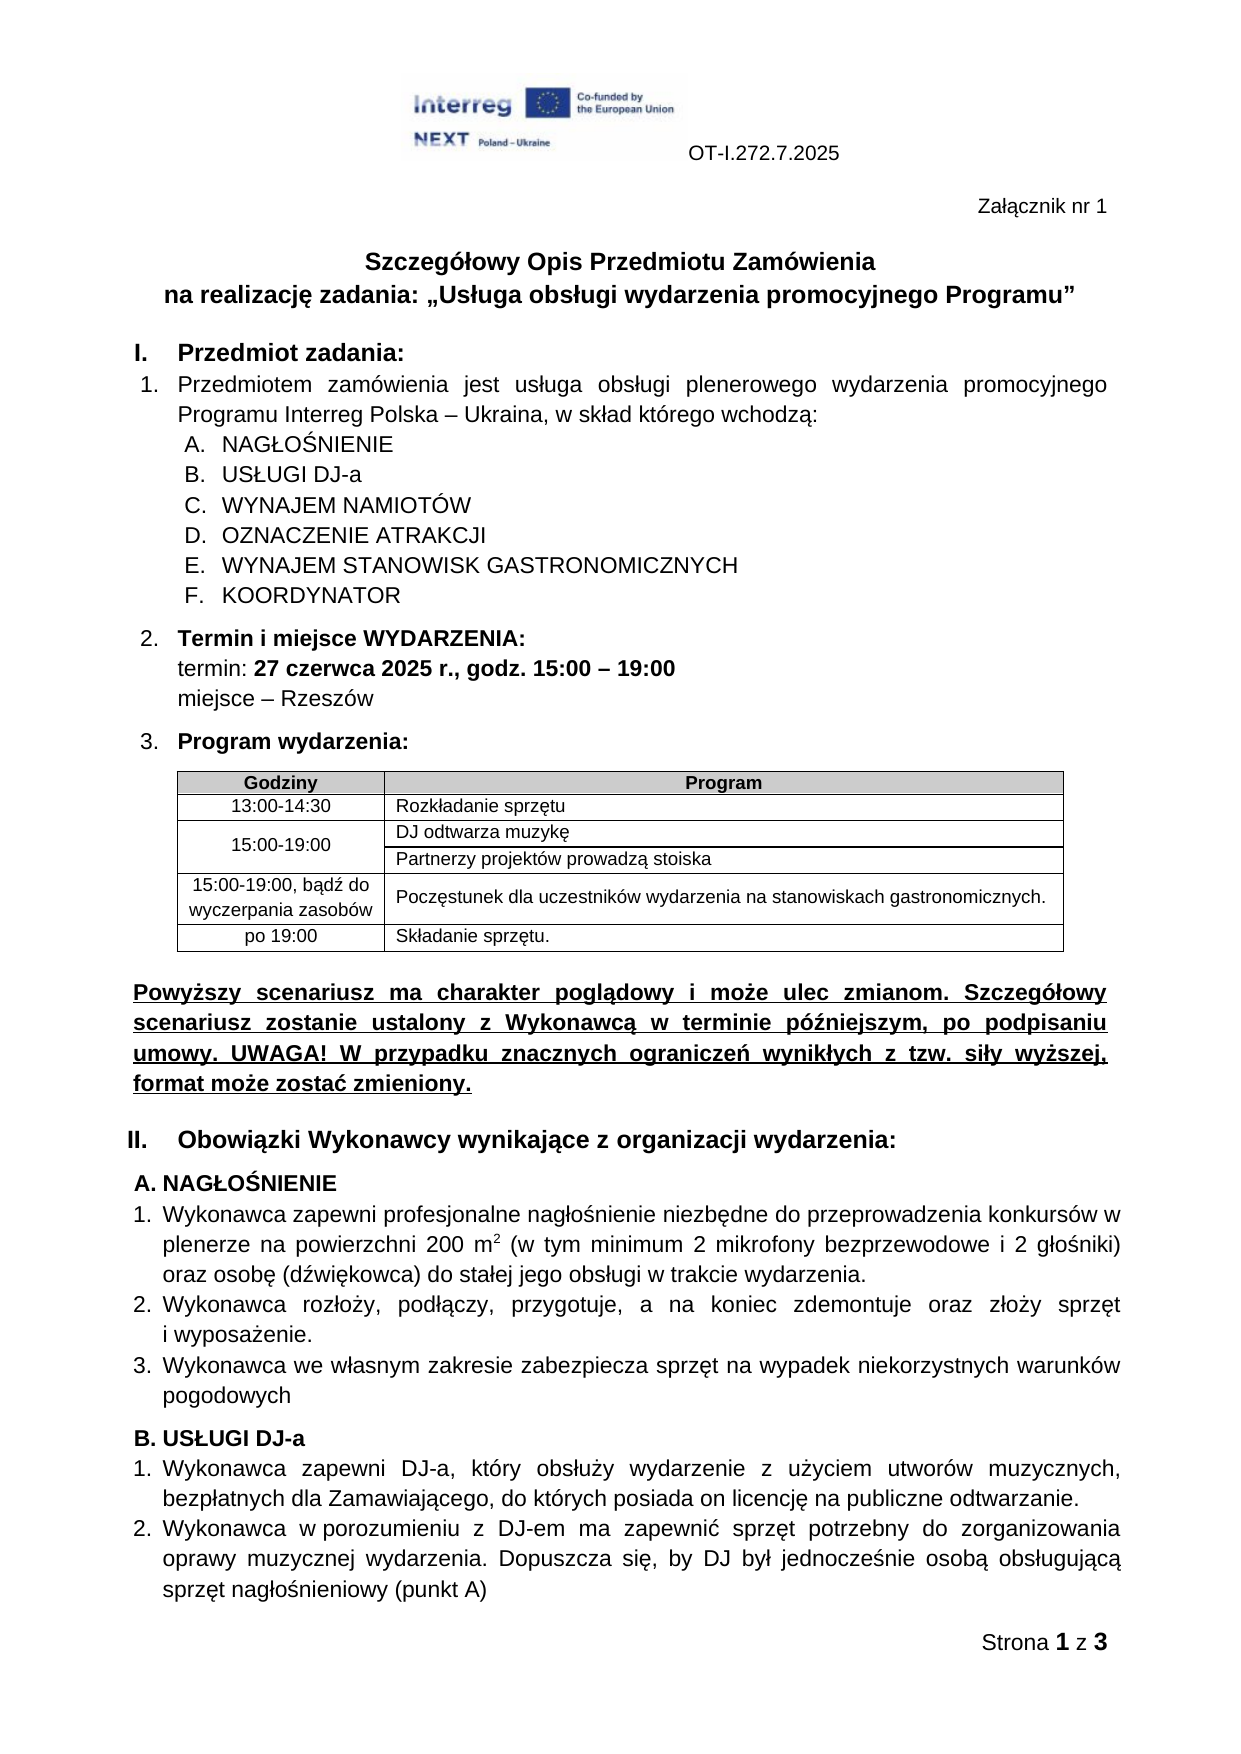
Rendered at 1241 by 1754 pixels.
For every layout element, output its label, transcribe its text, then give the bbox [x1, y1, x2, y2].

text Powyższy scenariusz ma charakter poglądowy i może ulec zmianom. Szczegółowy scenariusz zostanie ustalony z Wykonawcą w terminie późniejszym, po podpisaniu umowy. UWAGA! W przypadku znacznych ograniczeń wynikłych z tzw. siły wyższej, format może zostać zmieniony. [133, 1003, 1107, 1032]
list Termin i miejsce WYDARZENIA: [140, 625, 1107, 651]
text Powyższy scenariusz ma charakter poglądowy i może ulec zmianom. Szczegółowy scenariusz zostanie ustalony z Wykonawcą w terminie późniejszym, po podpisaniu umowy. UWAGA! W przypadku znacznych ograniczeń wynikłych z tzw. siły wyższej, format może zostać zmieniony. [133, 1033, 1107, 1062]
table_cell 15:00-19:00 [178, 821, 384, 873]
list Przedmiotem zamówienia jest usługa obsługi plenerowego wydarzenia promocyjnego Programu Interreg Polska – Ukraina, w skład którego wchodzą: [140, 371, 1107, 427]
table_cell DJ odtwarza muzykę [385, 821, 1063, 846]
list WYNAJEM NAMIOTÓW [184, 492, 1107, 518]
table_cell Partnerzy projektów prowadzą stoiska [385, 848, 1063, 873]
table_cell Poczęstunek dla uczestników wydarzenia na stanowiskach gastronomicznych. [385, 874, 1063, 924]
list OZNACZENIE ATRAKCJI [184, 522, 1107, 548]
table_header Program [385, 772, 1063, 793]
list USŁUGI DJ-a [133, 1424, 1121, 1451]
subtitle Przedmiot zadania: [148, 338, 1107, 367]
list Program wydarzenia: [140, 728, 1107, 754]
table_cell Rozkładanie sprzętu [385, 795, 1063, 820]
list KOORDYNATOR [184, 582, 1107, 609]
list NAGŁOŚNIENIE [134, 1170, 1121, 1197]
table_header Godziny [178, 772, 384, 793]
list Wykonawca zapewni DJ-a, który obsłuży wydarzenie z użyciem utworów muzycznych, bezpłatnych dla Zamawiającego, do których posiada on licencję na publiczne odtwarzanie. [133, 1455, 1121, 1511]
list Wykonawca we własnym zakresie zabezpiecza sprzęt na wypadek niekorzystnych warunków pogodowych [133, 1352, 1121, 1408]
text Załącznik nr 1 [133, 194, 1107, 218]
table_cell 15:00-19:00, bądź do wyczerpania zasobów [178, 874, 384, 924]
list WYNAJEM STANOWISK GASTRONOMICZNYCH [184, 552, 1107, 578]
list miejsce – Rzeszów [177, 685, 1107, 712]
text Powyższy scenariusz ma charakter poglądowy i może ulec zmianom. Szczegółowy scenariusz zostanie ustalony z Wykonawcą w terminie późniejszym, po podpisaniu umowy. UWAGA! W przypadku znacznych ograniczeń wynikłych z tzw. siły wyższej, format może zostać zmieniony. [133, 979, 1107, 1002]
list Wykonawca rozłoży, podłączy, przygotuje, a na koniec zdemontuje oraz złoży sprzęt i wyposażenie. [133, 1291, 1121, 1348]
subtitle Obowiązki Wykonawcy wynikające z organizacji wydarzenia: [148, 1125, 1107, 1154]
subtitle Szczegółowy Opis Przedmiotu Zamówienia [133, 247, 1107, 276]
list Wykonawca zapewni profesjonalne nagłośnienie niezbędne do przeprowadzenia konkursów w plenerze na powierzchni 200 m2 (w tym minimum 2 mikrofony bezprzewodowe i 2 głośniki) oraz osobę (dźwiękowca) do stałej jego obsługi w trakcie wydarzenia. [133, 1201, 1121, 1287]
list NAGŁOŚNIENIE [184, 431, 1107, 458]
picture [400, 73, 688, 161]
table_cell po 19:00 [178, 925, 384, 951]
list termin: 27 czerwca 2025 r., godz. 15:00 – 19:00 [177, 655, 1107, 682]
list USŁUGI DJ-a [184, 461, 1107, 488]
list Wykonawca w porozumieniu z DJ-em ma zapewnić sprzęt potrzebny do zorganizowania oprawy muzycznej wydarzenia. Dopuszcza się, by DJ był jednocześnie osobą obsługującą sprzęt nagłośnieniowy (punkt A) [133, 1515, 1121, 1602]
subtitle na realizację zadania: „Usługa obsługi wydarzenia promocyjnego Programu” [133, 280, 1107, 308]
table_cell Składanie sprzętu. [385, 925, 1063, 951]
table_cell 13:00-14:30 [178, 795, 384, 820]
text Powyższy scenariusz ma charakter poglądowy i może ulec zmianom. Szczegółowy scenariusz zostanie ustalony z Wykonawcą w terminie późniejszym, po podpisaniu umowy. UWAGA! W przypadku znacznych ograniczeń wynikłych z tzw. siły wyższej, format może zostać zmieniony. [133, 1064, 1107, 1096]
